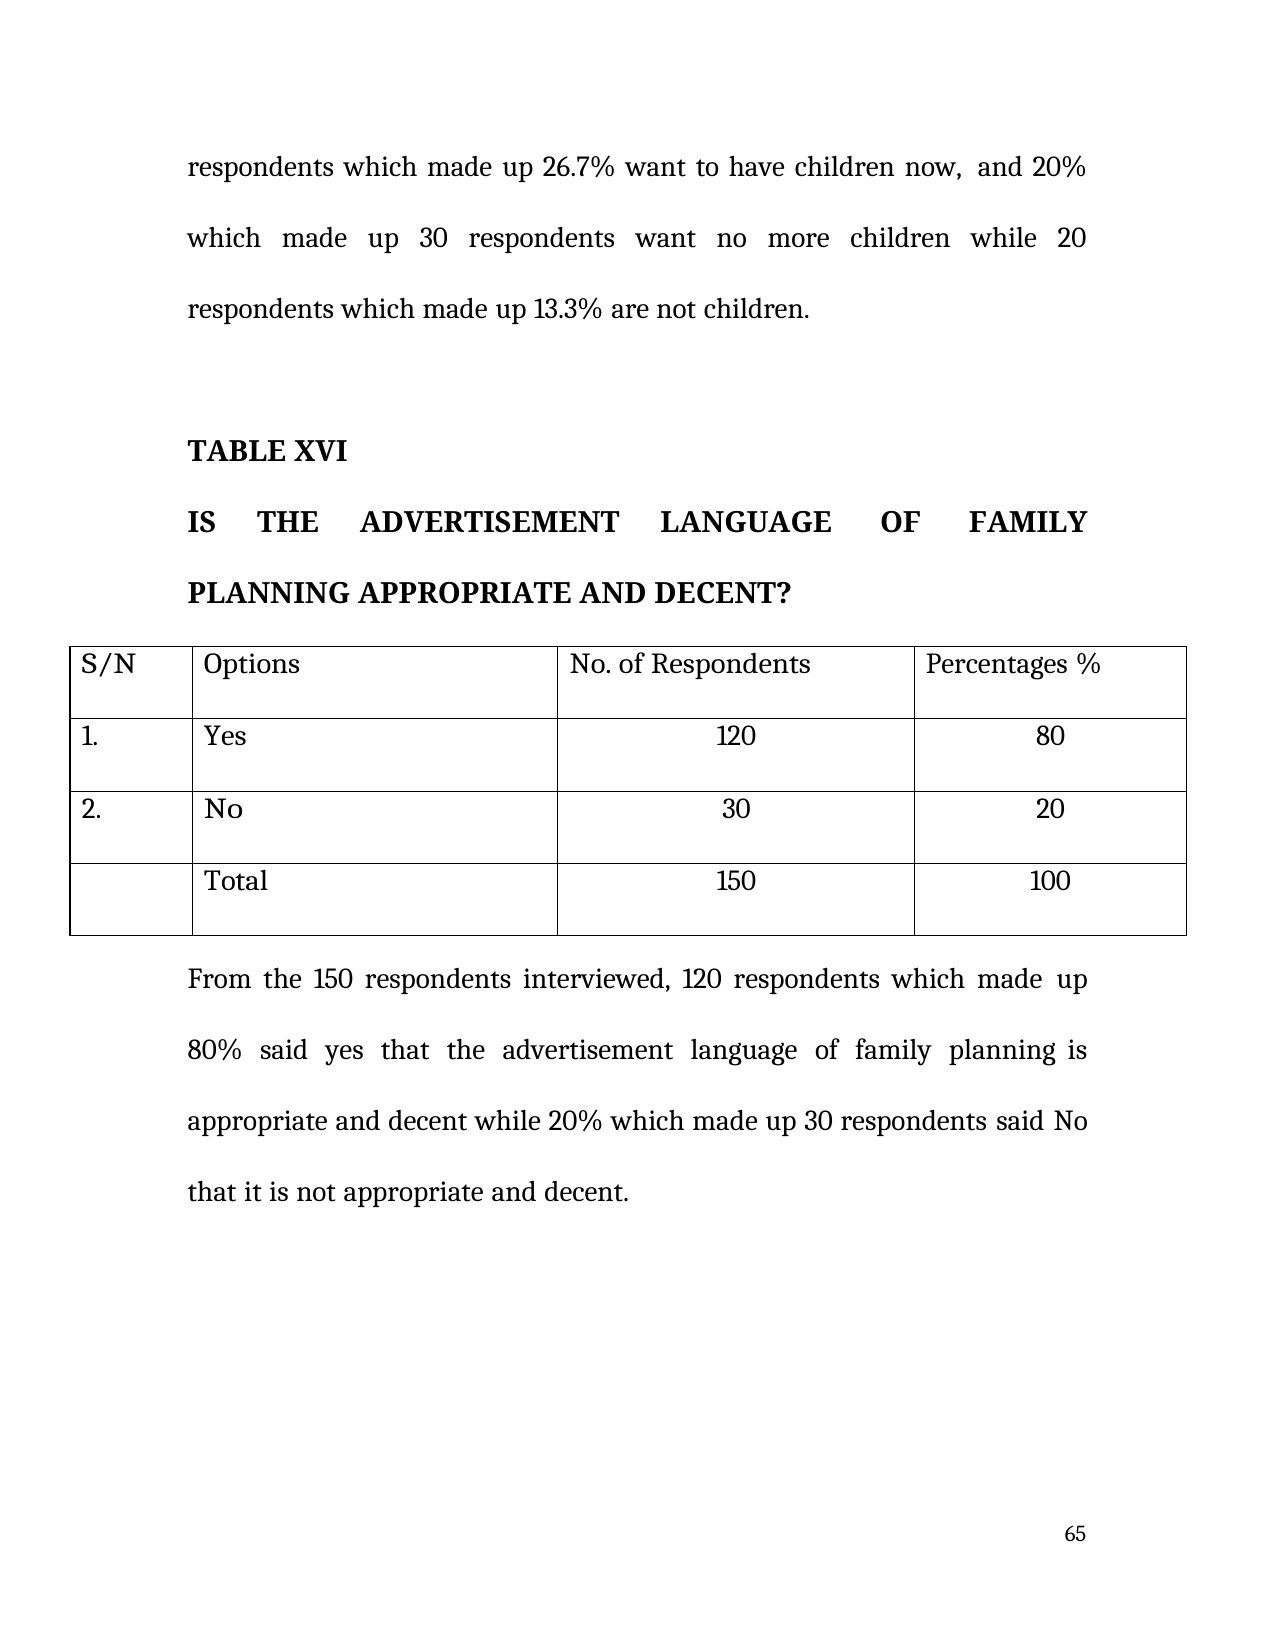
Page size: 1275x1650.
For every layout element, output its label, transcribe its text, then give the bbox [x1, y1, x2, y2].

table_cell No [193, 792, 557, 863]
table_cell 30 [558, 792, 914, 863]
table_cell 20 [915, 792, 1186, 863]
table_cell 80 [915, 719, 1186, 791]
table_header No. of Respondents [558, 647, 914, 718]
table_cell 150 [558, 864, 914, 935]
table_header Options [193, 647, 557, 718]
table_cell [71, 864, 192, 935]
table_cell 100 [915, 864, 1186, 935]
table_header Percentages % [915, 647, 1186, 718]
subtitle TABLE XVI [187, 431, 1198, 470]
table_cell 2. [71, 792, 192, 863]
table_header S/N [71, 647, 192, 718]
table_cell Total [193, 864, 557, 935]
text IS THE ADVERTISEMENT LANGUAGE OF FAMILY PLANNING APPROPRIATE AND DECENT? [187, 501, 1088, 612]
table_cell Yes [193, 719, 557, 791]
table_cell 120 [558, 719, 914, 791]
text From the 150 respondents interviewed, 120 respondents which made up 80% said yes that the advertisement language of family planning is appropriate and decent while 20% which made up 30 respondents said No that it is not appropriate and decent. [187, 963, 1087, 1208]
table_cell 1. [71, 719, 192, 791]
text respondents which made up 26.7% want to have children now, and 20% which made up 30 respondents want no more children while 20 respondents which made up 13.3% are not children. [187, 150, 1088, 325]
